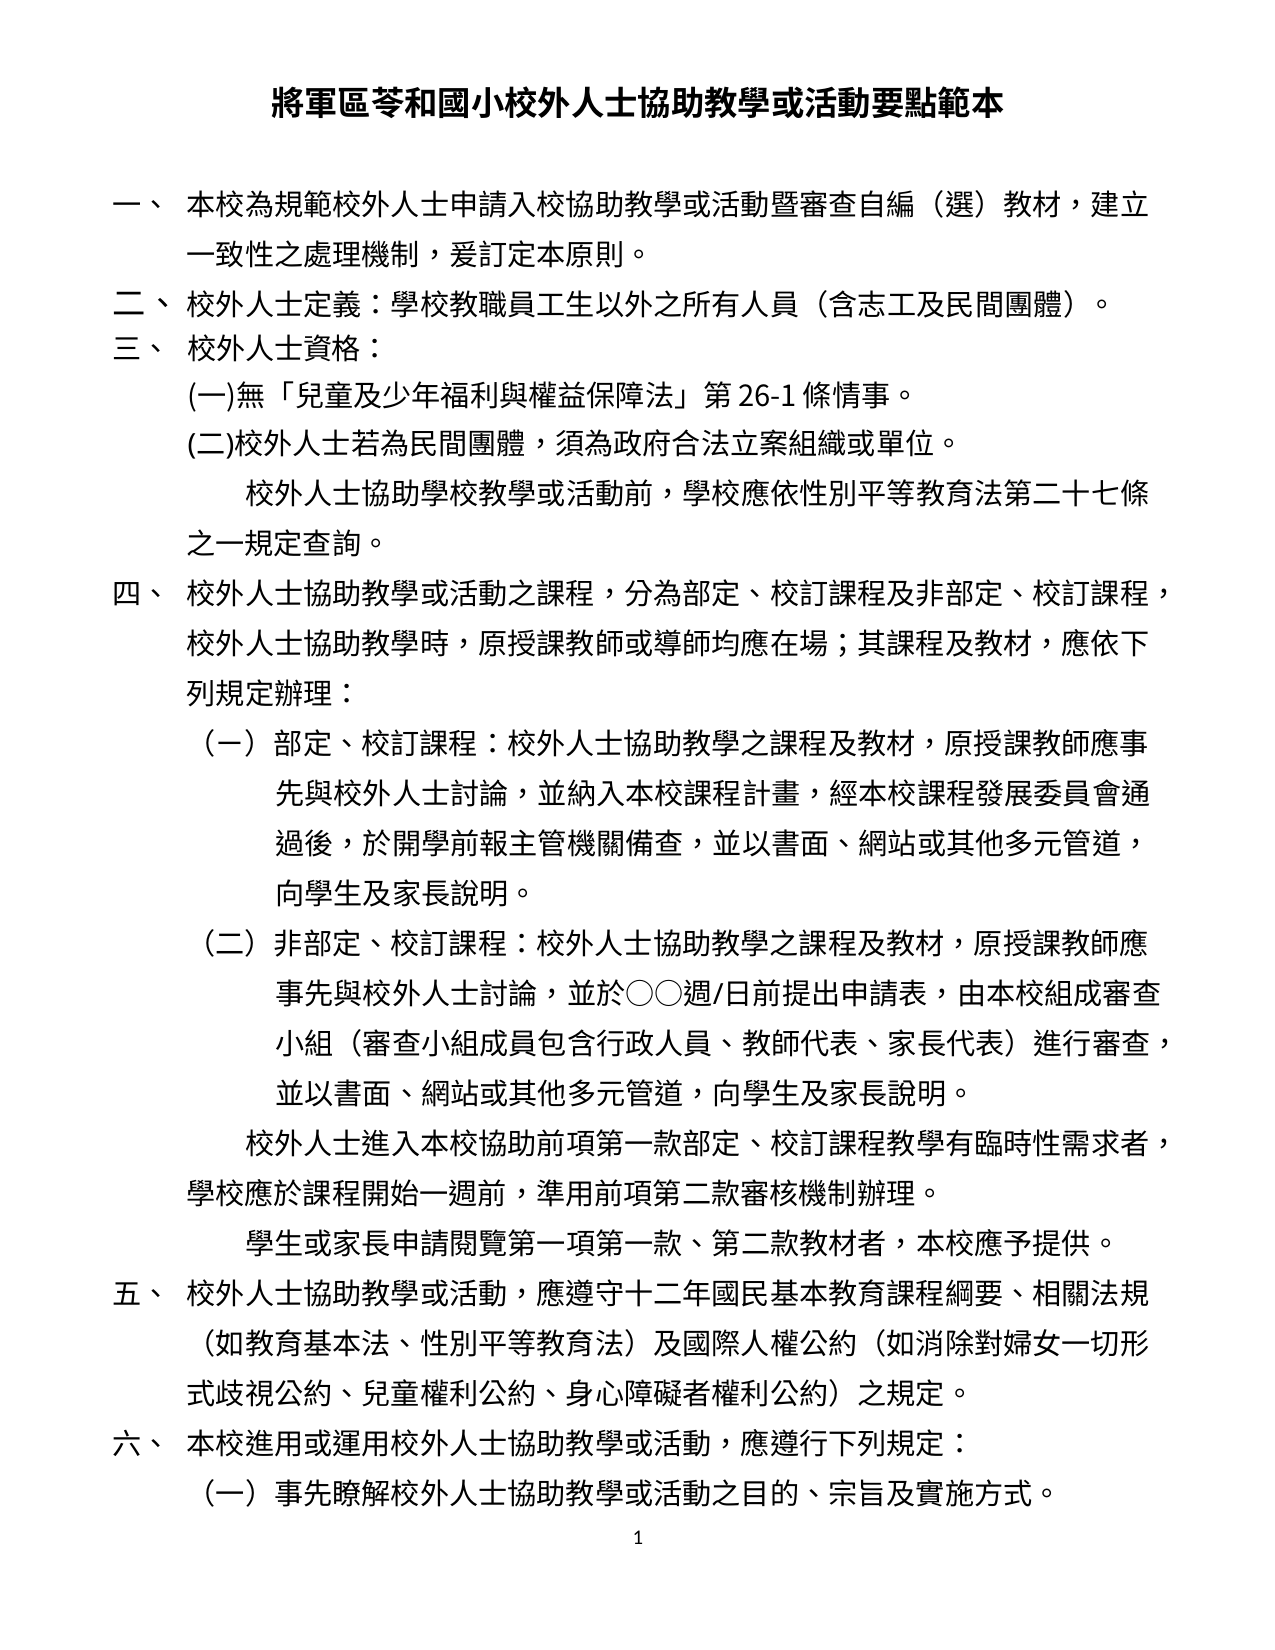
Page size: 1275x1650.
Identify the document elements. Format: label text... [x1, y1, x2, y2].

text (一)無「兒童及少年福利與權益保障法」第26-1條情事。 [187, 372, 1162, 415]
list 本校進用或運用校外人士協助教學或活動，應遵行下列規定： [112, 1415, 1162, 1465]
text 校外人士進入本校協助前項第一款部定、校訂課程教學有臨時性需求者，學校應於課程開始一週前，準用前項第二款審核機制辦理。 [186, 1115, 1162, 1215]
list 本校為規範校外人士申請入校協助教學或活動暨審查自編（選）教材，建立一致性之處理機制，爰訂定本原則。 [112, 175, 1162, 275]
text （一）事先瞭解校外人士協助教學或活動之目的、宗旨及實施方式。 [186, 1465, 1162, 1515]
text 將軍區苓和國小校外人士協助教學或活動要點範本 [112, 75, 1162, 125]
list 校外人士協助教學或活動之課程，分為部定、校訂課程及非部定、校訂課程，校外人士協助教學時，原授課教師或導師均應在場；其課程及教材，應依下列規定辦理： [112, 565, 1162, 715]
text （ㄧ）部定、校訂課程：校外人士協助教學之課程及教材，原授課教師應事先與校外人士討論，並納入本校課程計畫，經本校課程發展委員會通過後，於開學前報主管機關備查，並以書面、網站或其他多元管道，向學生及家長說明。 [186, 715, 1162, 915]
list 校外人士協助教學或活動，應遵守十二年國民基本教育課程綱要、相關法規（如教育基本法、性別平等教育法）及國際人權公約（如消除對婦女一切形式歧視公約、兒童權利公約、身心障礙者權利公約）之規定。 [112, 1265, 1162, 1415]
text 校外人士協助學校教學或活動前，學校應依性別平等教育法第二十七條之一規定查詢。 [186, 465, 1162, 565]
list 校外人士定義：學校教職員工生以外之所有人員（含志工及民間團體）。 [112, 275, 1162, 325]
text 學生或家長申請閱覽第一項第一款、第二款教材者，本校應予提供。 [186, 1215, 1162, 1265]
text (二)校外人士若為民間團體，須為政府合法立案組織或單位。 [187, 415, 1162, 465]
list 校外人士資格： [112, 325, 1150, 368]
text （二）非部定、校訂課程：校外人士協助教學之課程及教材，原授課教師應事先與校外人士討論，並於○○週/日前提出申請表，由本校組成審查小組（審查小組成員包含行政人員、教師代表、家長代表）進行審查，並以書面、網站或其他多元管道，向學生及家長說明。 [186, 915, 1162, 1115]
